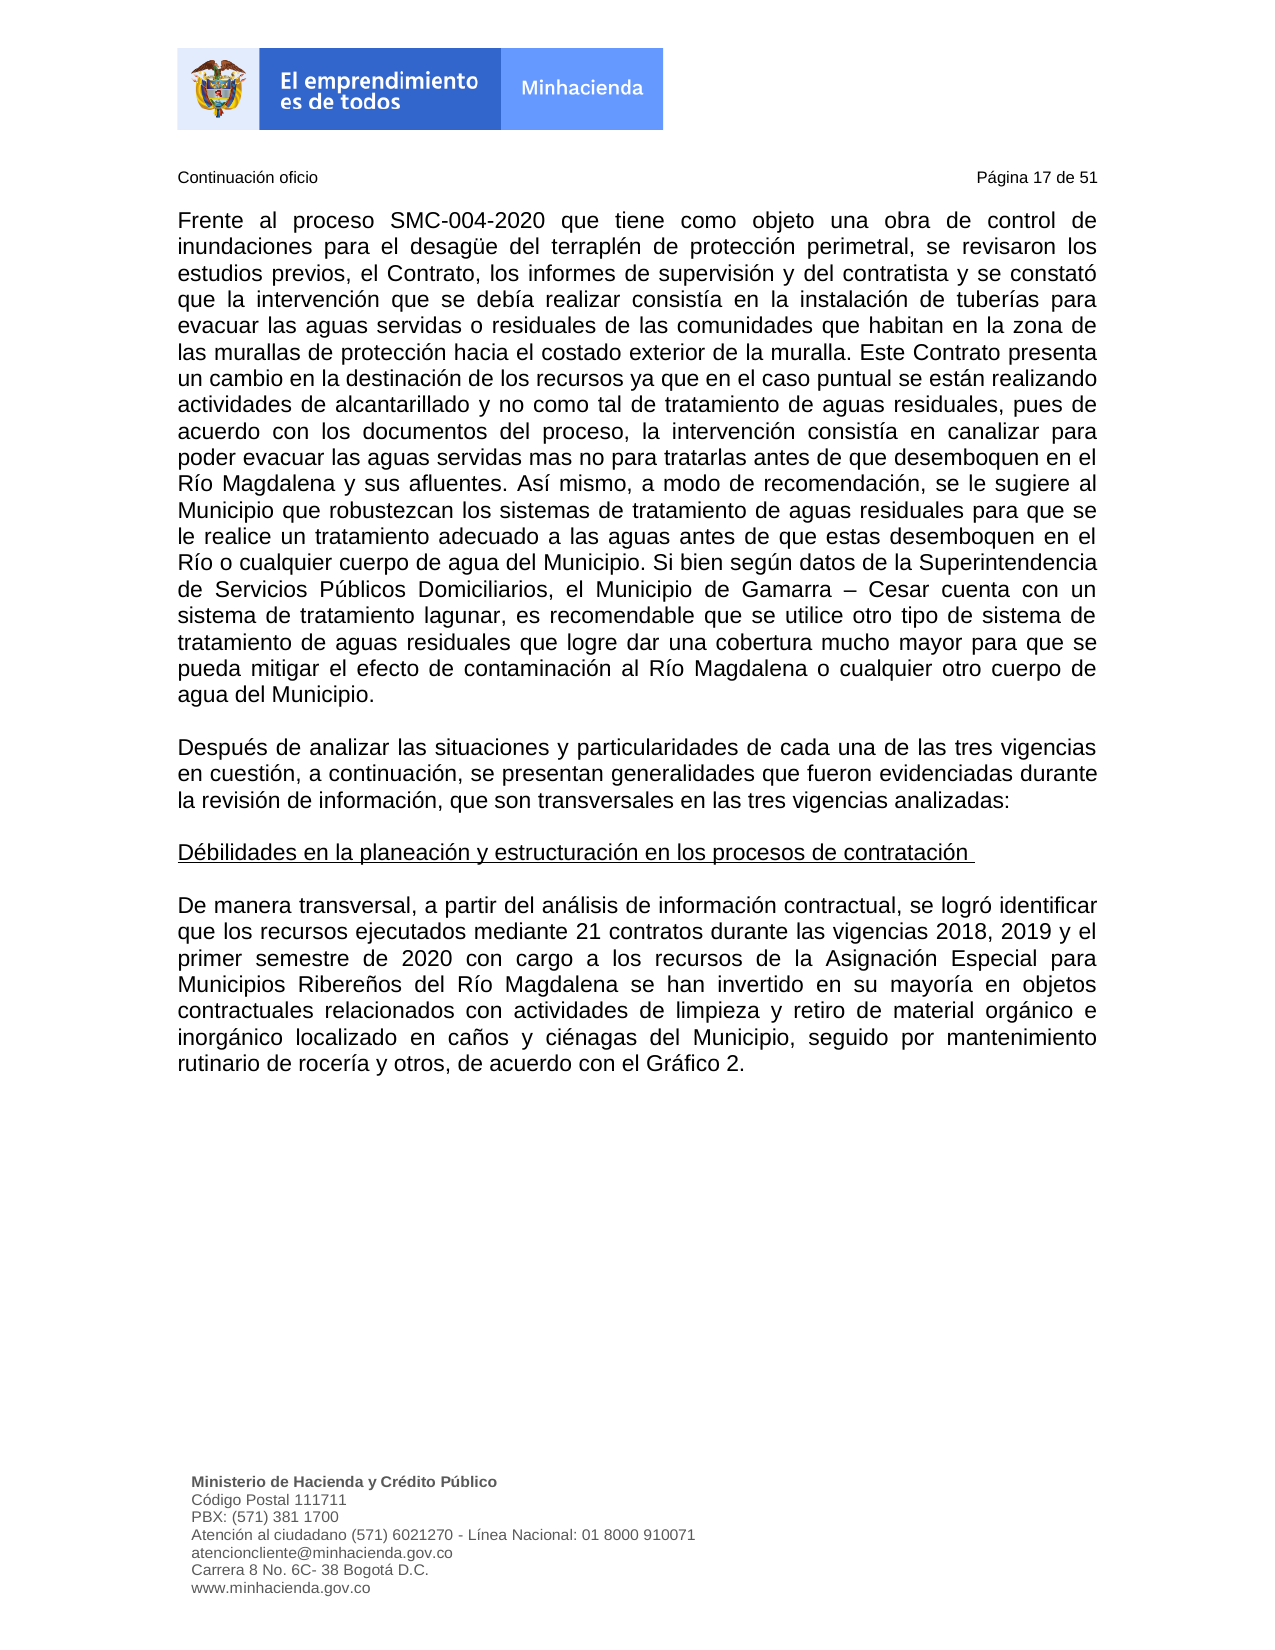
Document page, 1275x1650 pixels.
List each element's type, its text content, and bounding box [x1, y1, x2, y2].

picture [177, 29, 664, 149]
text De manera transversal, a partir del análisis de información contractual, se logró identificar que los recursos ejecutados mediante 21 contratos durante las vigencias 2018, 2019 y el primer semestre de 2020 con cargo a los recursos de la Asignación Especial para Municipios Ribereños del Río Magdalena se han invertido en su mayoría en objetos contractuales relacionados con actividades de limpieza y retiro de material orgánico e inorgánico localizado en caños y ciénagas del Municipio, seguido por mantenimiento rutinario de rocería y otros, de acuerdo con el Gráfico 2. [177, 892, 1098, 1076]
text Después de analizar las situaciones y particularidades de cada una de las tres vigencias en cuestión, a continuación, se presentan generalidades que fueron evidenciadas durante la revisión de información, que son transversales en las tres vigencias analizadas: [177, 734, 1098, 813]
text Frente al proceso SMC-004-2020 que tiene como objeto una obra de control de inundaciones para el desagüe del terraplén de protección perimetral, se revisaron los estudios previos, el Contrato, los informes de supervisión y del contratista y se constató que la intervención que se debía realizar consistía en la instalación de tuberías para evacuar las aguas servidas o residuales de las comunidades que habitan en la zona de las murallas de protección hacia el costado exterior de la muralla. Este Contrato presenta un cambio en la destinación de los recursos ya que en el caso puntual se están realizando actividades de alcantarillado y no como tal de tratamiento de aguas residuales, pues de acuerdo con los documentos del proceso, la intervención consistía en canalizar para poder evacuar las aguas servidas mas no para tratarlas antes de que desemboquen en el Río Magdalena y sus afluentes. Así mismo, a modo de recomendación, se le sugiere al Municipio que robustezcan los sistemas de tratamiento de aguas residuales para que se le realice un tratamiento adecuado a las aguas antes de que estas desemboquen en el Río o cualquier cuerpo de agua del Municipio. Si bien según datos de la Superintendencia de Servicios Públicos Domiciliarios, el Municipio de Gamarra – Cesar cuenta con un sistema de tratamiento lagunar, es recomendable que se utilice otro tipo de sistema de tratamiento de aguas residuales que logre dar una cobertura mucho mayor para que se pueda mitigar el efecto de contaminación al Río Magdalena o cualquier otro cuerpo de agua del Municipio. [177, 207, 1098, 707]
text Débilidades en la planeación y estructuración en los procesos de contratación [177, 839, 1098, 866]
